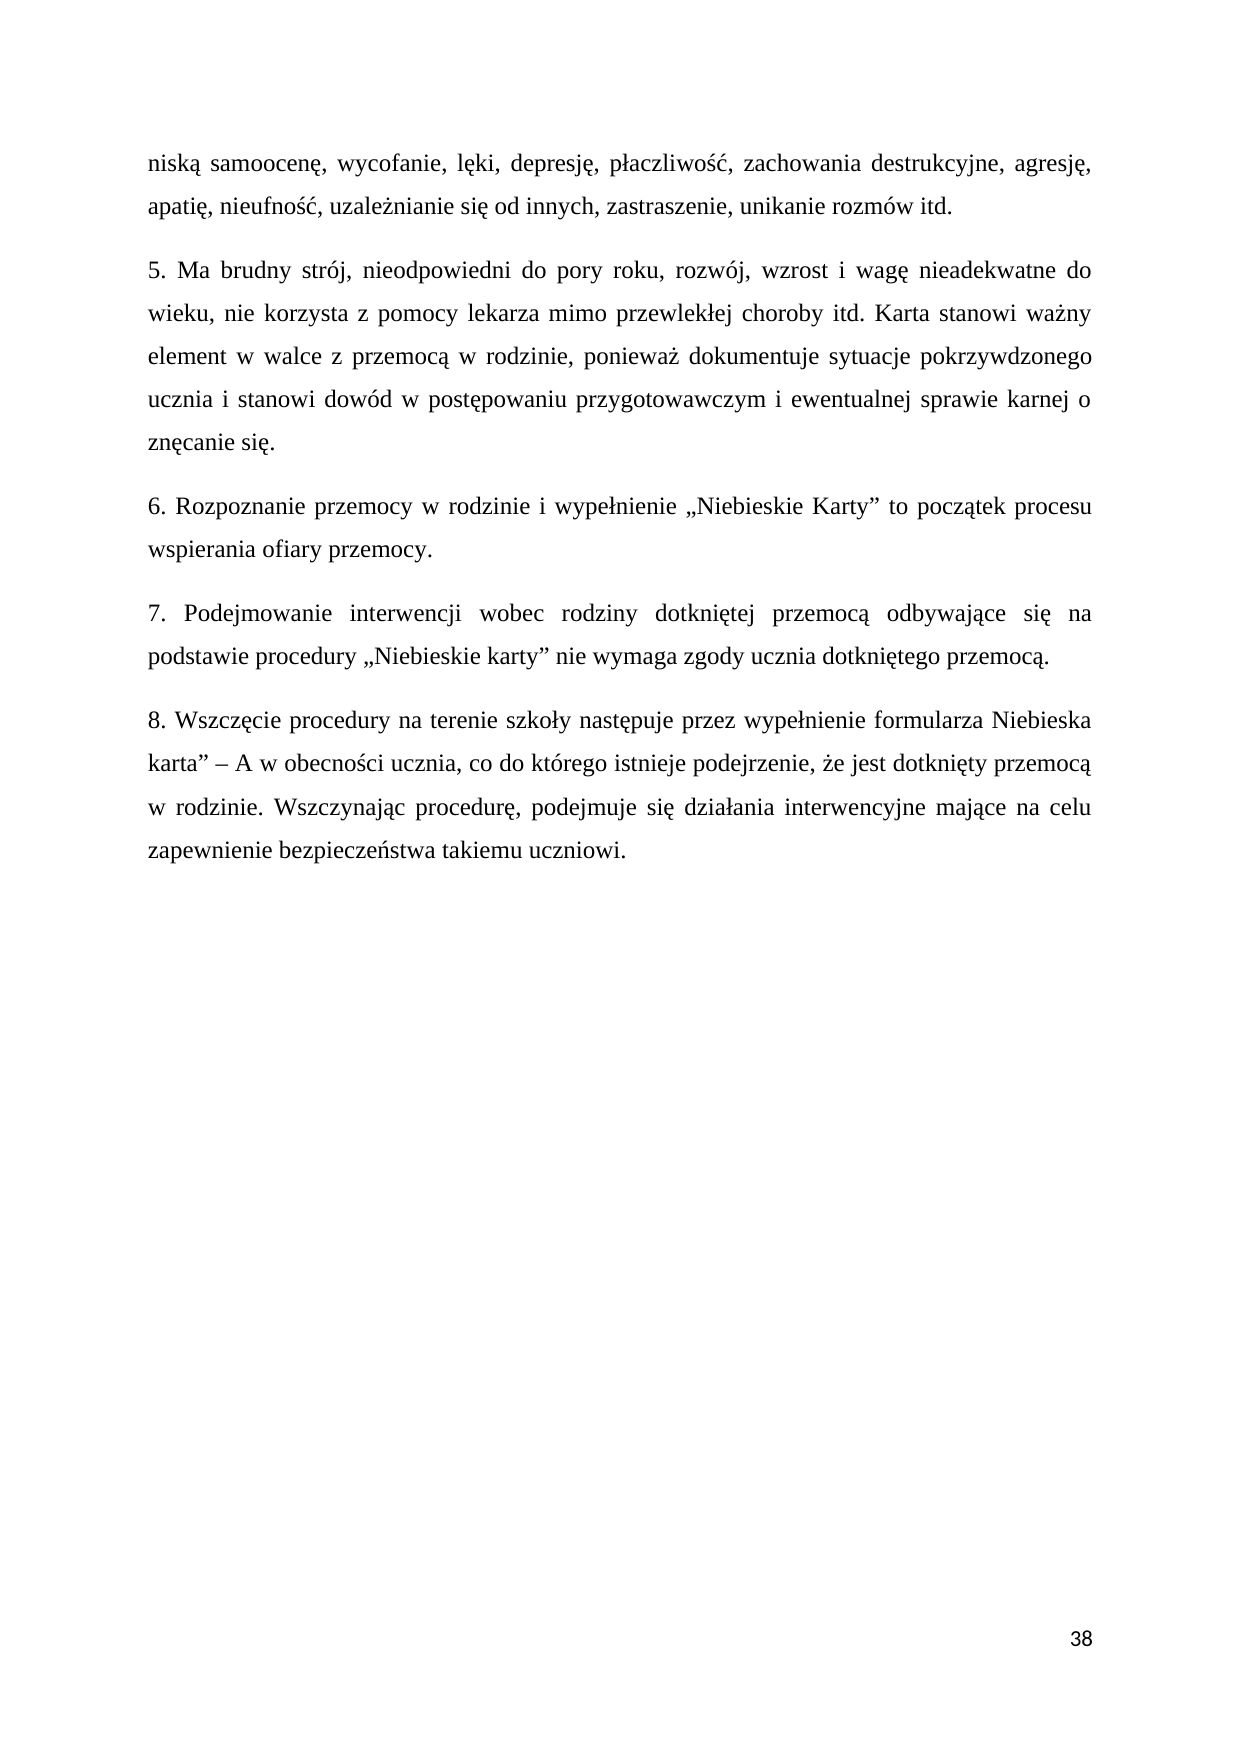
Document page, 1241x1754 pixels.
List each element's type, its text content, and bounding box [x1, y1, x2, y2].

text 5. Ma brudny strój, nieodpowiedni do pory roku, rozwój, wzrost i wagę nieadekwatne do wieku, nie korzysta z pomocy lekarza mimo przewlekłej choroby itd. Karta stanowi ważny element w walce z przemocą w rodzinie, ponieważ dokumentuje sytuacje pokrzywdzonego ucznia i stanowi dowód w postępowaniu przygotowawczym i ewentualnej sprawie karnej o znęcanie się. [148, 255, 1093, 456]
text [148, 148, 1093, 219]
text 8. Wszczęcie procedury na terenie szkoły następuje przez wypełnienie formularza Niebieska karta” – A w obecności ucznia, co do którego istnieje podejrzenie, że jest dotknięty przemocą w rodzinie. Wszczynając procedurę, podejmuje się działania interwencyjne mające na celu zapewnienie bezpieczeństwa takiemu uczniowi. [148, 705, 1093, 863]
text 6. Rozpoznanie przemocy w rodzinie i wypełnienie „Niebieskie Karty” to początek procesu wspierania ofiary przemocy. [148, 491, 1093, 563]
text 7. Podejmowanie interwencji wobec rodziny dotkniętej przemocą odbywające się na podstawie procedury „Niebieskie karty” nie wymaga zgody ucznia dotkniętego przemocą. [148, 598, 1093, 670]
